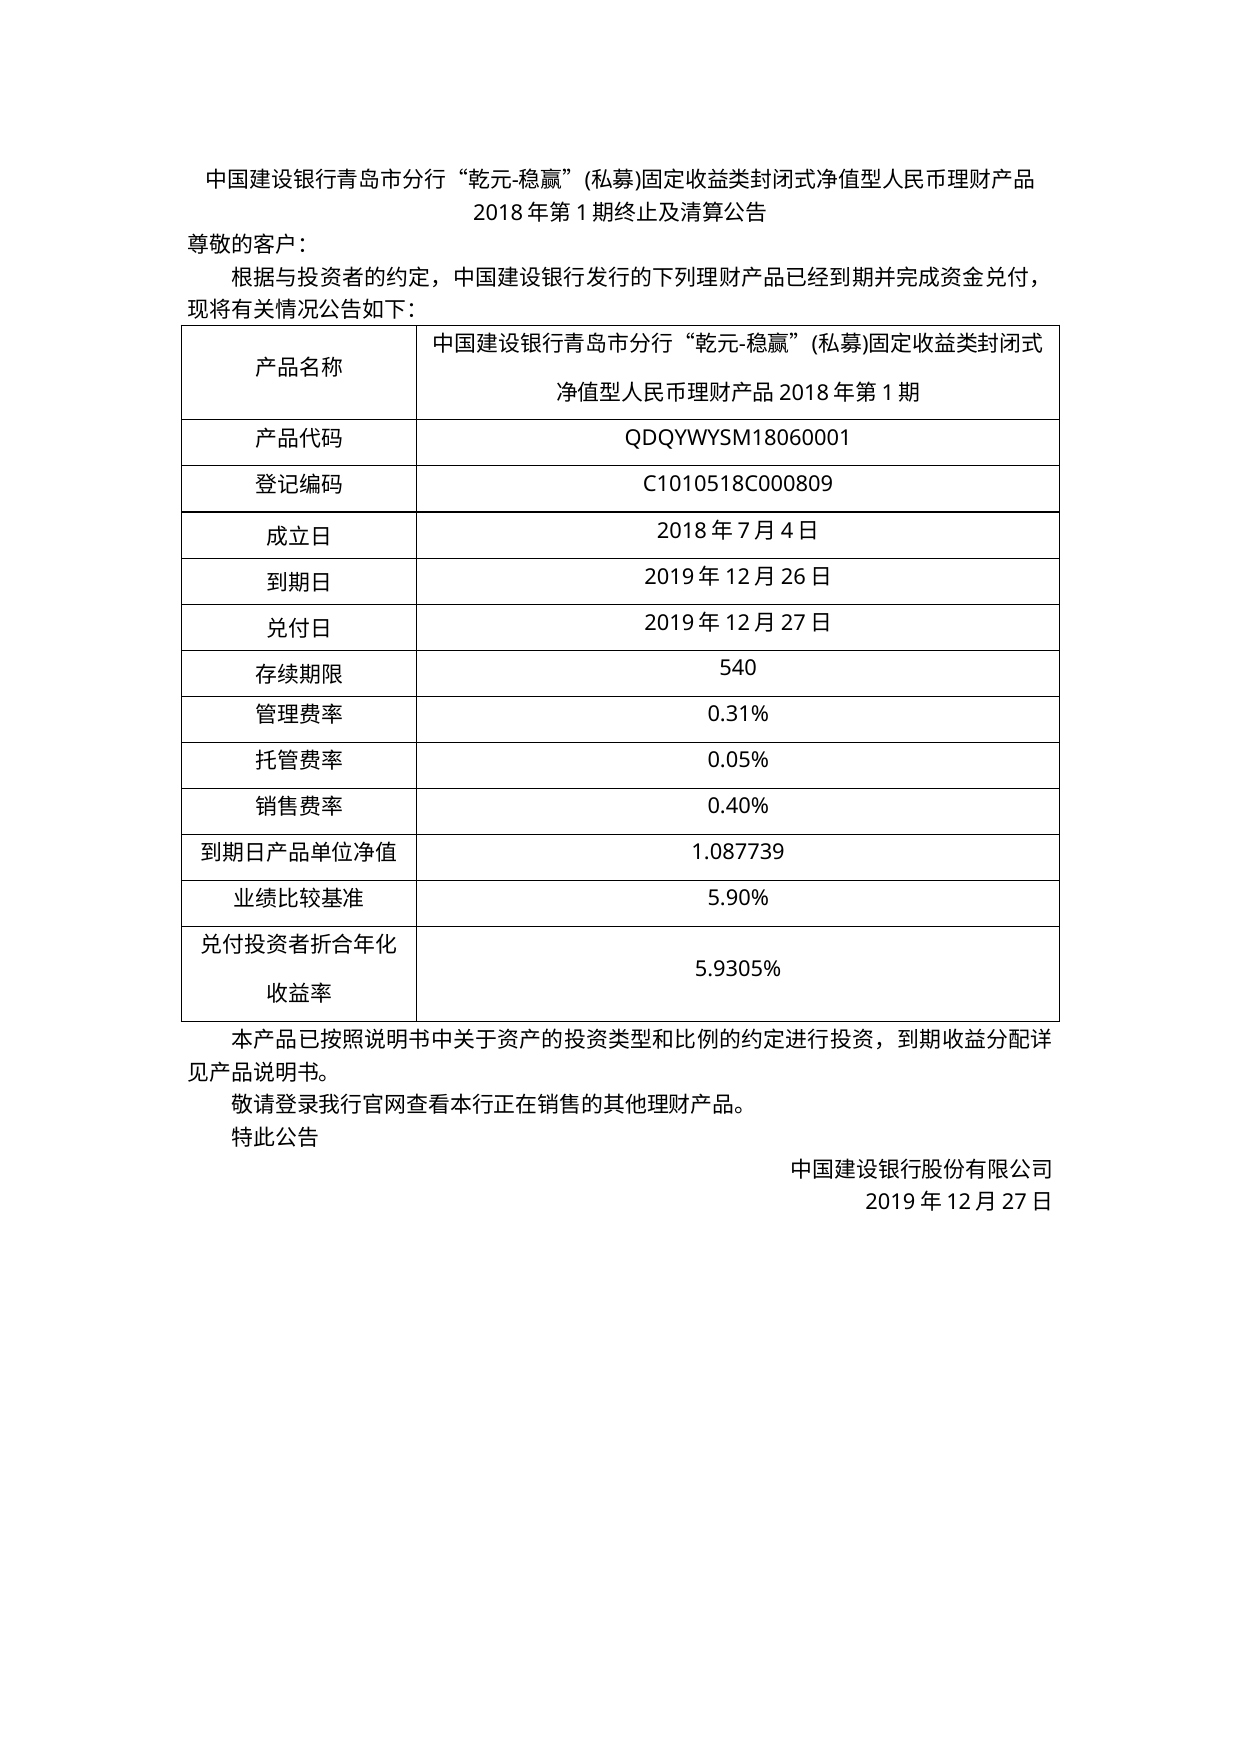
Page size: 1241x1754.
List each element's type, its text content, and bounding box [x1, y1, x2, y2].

text 特此公告 [187, 1119, 1053, 1152]
text 2019年12月27日 [187, 1184, 1053, 1217]
table_cell 存续期限 [182, 651, 416, 696]
table_cell 销售费率 [182, 789, 416, 834]
table_cell 管理费率 [182, 697, 416, 742]
table_cell 5.90% [417, 881, 1059, 926]
table_cell 0.40% [417, 789, 1059, 834]
text 本产品已按照说明书中关于资产的投资类型和比例的约定进行投资，到期收益分配详见产品说明书。 [187, 1022, 1053, 1087]
table_cell 托管费率 [182, 743, 416, 788]
table_cell 兑付日 [182, 605, 416, 649]
table_cell 540 [417, 651, 1059, 696]
table_cell 到期日 [182, 559, 416, 603]
table_cell 1.087739 [417, 835, 1059, 880]
text 中国建设银行青岛市分行“乾元-稳赢”(私募)固定收益类封闭式净值型人民币理财产品2018年第1期终止及清算公告 [187, 162, 1053, 227]
table_cell 业绩比较基准 [182, 881, 416, 926]
table_cell 0.31% [417, 697, 1059, 742]
table_cell 5.9305% [417, 927, 1059, 1021]
table_cell QDQYWYSM18060001 [417, 420, 1059, 465]
text 尊敬的客户： [187, 227, 1053, 259]
text 根据与投资者的约定，中国建设银行发行的下列理财产品已经到期并完成资金兑付，现将有关情况公告如下： [187, 259, 1053, 324]
text 中国建设银行股份有限公司 [187, 1152, 1053, 1184]
table_cell 兑付投资者折合年化收益率 [182, 927, 416, 1021]
text 敬请登录我行官网查看本行正在销售的其他理财产品。 [187, 1087, 1053, 1119]
table_header 中国建设银行青岛市分行“乾元-稳赢”(私募)固定收益类封闭式净值型人民币理财产品2018年第1期 [417, 326, 1059, 419]
table_cell 成立日 [182, 513, 416, 557]
table_header 产品名称 [182, 326, 416, 419]
table_cell 到期日产品单位净值 [182, 835, 416, 880]
table_cell C1010518C000809 [417, 466, 1059, 511]
table_cell 2018年7月4日 [417, 513, 1059, 557]
table_cell 2019年12月27日 [417, 605, 1059, 649]
table_cell 0.05% [417, 743, 1059, 788]
table_cell 产品代码 [182, 420, 416, 465]
table_cell 2019年12月26日 [417, 559, 1059, 603]
table_cell 登记编码 [182, 466, 416, 511]
